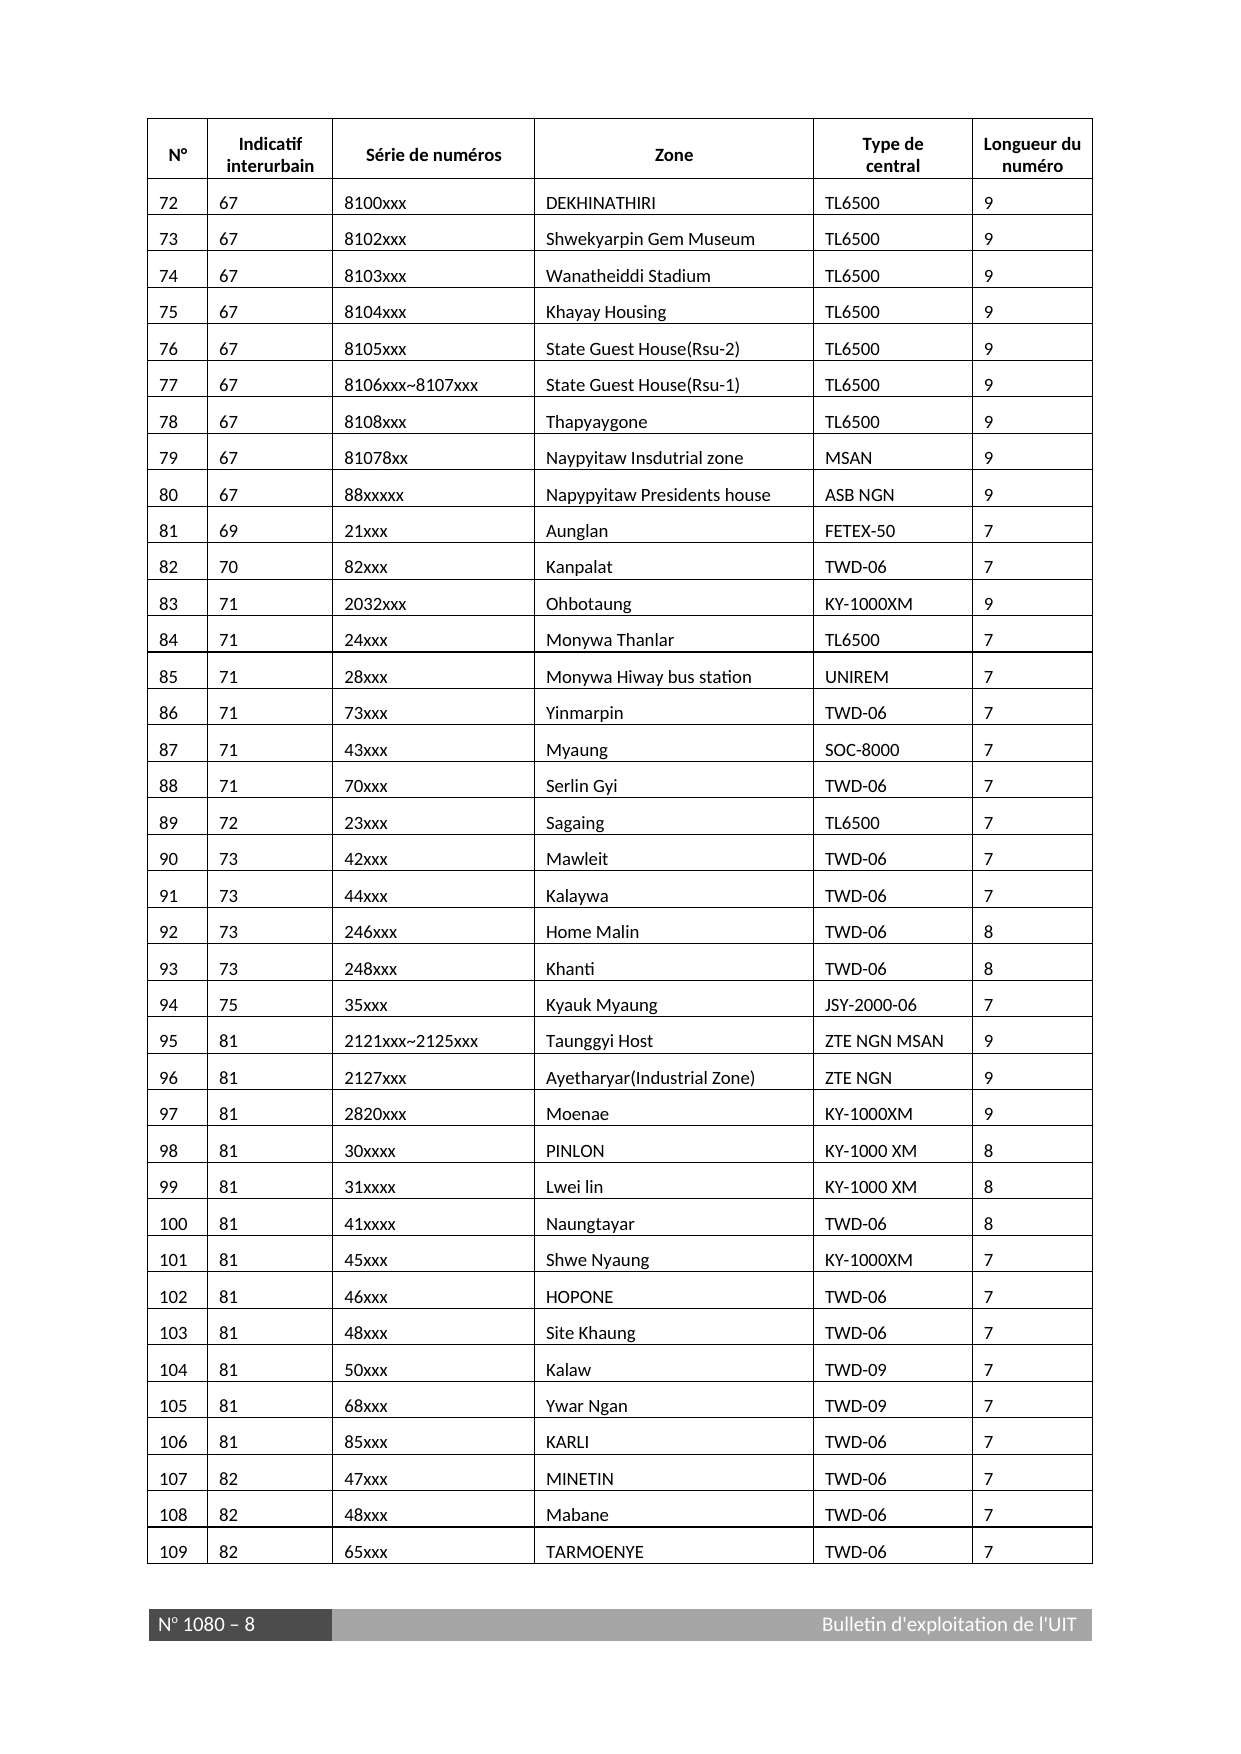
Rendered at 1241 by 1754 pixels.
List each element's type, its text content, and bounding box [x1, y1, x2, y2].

table_cell TWD-06 [814, 1528, 972, 1563]
table_cell 105 [148, 1382, 207, 1417]
table_cell HOPONE [535, 1272, 813, 1308]
table_cell 85xxx [333, 1418, 534, 1453]
table_header Type de central [814, 119, 972, 177]
table_cell 71 [208, 762, 332, 797]
table_cell TWD-06 [814, 944, 972, 979]
table_cell 65xxx [333, 1528, 534, 1563]
table_cell SOC-8000 [814, 725, 972, 761]
table_cell 82 [148, 543, 207, 578]
table_cell 9 [973, 324, 1092, 360]
table_cell 7 [973, 1418, 1092, 1453]
table_cell Wanatheiddi Stadium [535, 251, 813, 287]
table_cell 81078xx [333, 434, 534, 469]
table_cell 72 [208, 798, 332, 834]
table_cell 67 [208, 397, 332, 433]
table_cell 74 [148, 251, 207, 287]
table_cell 71 [208, 616, 332, 651]
table_cell 9 [973, 251, 1092, 287]
table_cell 8 [973, 1163, 1092, 1198]
table_cell Site Khaung [535, 1309, 813, 1344]
table_cell State Guest House(Rsu-1) [535, 361, 813, 396]
table_cell 67 [208, 251, 332, 287]
table_cell 2127xxx [333, 1054, 534, 1089]
table_cell 87 [148, 725, 207, 761]
table_cell 7 [973, 507, 1092, 542]
table_cell 81 [208, 1345, 332, 1381]
table_cell 86 [148, 689, 207, 724]
table_cell 67 [208, 215, 332, 250]
table_cell 8104xxx [333, 288, 534, 323]
table_cell Naypyitaw Insdutrial zone [535, 434, 813, 469]
table_cell MSAN [814, 434, 972, 469]
table_cell 7 [973, 1309, 1092, 1344]
table_cell Sagaing [535, 798, 813, 834]
table_cell 42xxx [333, 835, 534, 870]
table_cell 246xxx [333, 908, 534, 943]
table_cell 81 [208, 1382, 332, 1417]
table_cell 35xxx [333, 981, 534, 1016]
table_cell TWD-06 [814, 1199, 972, 1235]
table_cell 92 [148, 908, 207, 943]
table_cell TL6500 [814, 251, 972, 287]
table_cell 8 [973, 1126, 1092, 1162]
table_cell PINLON [535, 1126, 813, 1162]
table_cell 8 [973, 908, 1092, 943]
table_cell TWD-09 [814, 1345, 972, 1381]
table_cell 102 [148, 1272, 207, 1308]
table_cell 7 [973, 1345, 1092, 1381]
table_cell Serlin Gyi [535, 762, 813, 797]
table_cell JSY-2000-06 [814, 981, 972, 1016]
table_cell Mabane [535, 1491, 813, 1526]
table_cell 21xxx [333, 507, 534, 542]
table_cell 69 [208, 507, 332, 542]
table_cell 82 [208, 1455, 332, 1490]
table_cell 67 [208, 288, 332, 323]
table_cell 82xxx [333, 543, 534, 578]
table_cell Taunggyi Host [535, 1017, 813, 1052]
table_cell 7 [973, 1236, 1092, 1271]
table_cell TWD-06 [814, 762, 972, 797]
table_cell TL6500 [814, 324, 972, 360]
table_cell Ohbotaung [535, 580, 813, 615]
table_cell 7 [973, 653, 1092, 688]
table_cell 7 [973, 616, 1092, 651]
table_header Zone [535, 119, 813, 177]
table_cell 96 [148, 1054, 207, 1089]
table_cell 75 [148, 288, 207, 323]
table_cell 71 [208, 689, 332, 724]
table_cell 70 [208, 543, 332, 578]
table_cell TL6500 [814, 616, 972, 651]
table_cell TWD-06 [814, 908, 972, 943]
table_cell 97 [148, 1090, 207, 1125]
table_cell Ywar Ngan [535, 1382, 813, 1417]
table_cell Kanpalat [535, 543, 813, 578]
table_cell 82 [208, 1528, 332, 1563]
table_cell TL6500 [814, 215, 972, 250]
table_cell 31xxxx [333, 1163, 534, 1198]
table_cell 73 [148, 215, 207, 250]
table_cell 81 [208, 1272, 332, 1308]
table_cell 67 [208, 434, 332, 469]
table_cell 24xxx [333, 616, 534, 651]
table_cell 9 [973, 288, 1092, 323]
table_cell 2032xxx [333, 580, 534, 615]
table_cell 7 [973, 1455, 1092, 1490]
table_cell 103 [148, 1309, 207, 1344]
table_cell 7 [973, 543, 1092, 578]
table_cell TWD-06 [814, 1455, 972, 1490]
table_cell 100 [148, 1199, 207, 1235]
table_cell 67 [208, 324, 332, 360]
table_cell KY-1000 XM [814, 1126, 972, 1162]
table_cell 7 [973, 1528, 1092, 1563]
table_cell 9 [973, 580, 1092, 615]
table_cell 8103xxx [333, 251, 534, 287]
table_cell TL6500 [814, 798, 972, 834]
table_cell 2121xxx~2125xxx [333, 1017, 534, 1052]
table_cell State Guest House(Rsu-2) [535, 324, 813, 360]
table_cell 7 [973, 798, 1092, 834]
table_cell 9 [973, 215, 1092, 250]
table_cell Shwekyarpin Gem Museum [535, 215, 813, 250]
table_cell TWD-06 [814, 1309, 972, 1344]
table_cell 76 [148, 324, 207, 360]
table_cell 80 [148, 470, 207, 506]
table_cell 93 [148, 944, 207, 979]
table_cell Myaung [535, 725, 813, 761]
table_cell TWD-06 [814, 543, 972, 578]
table_cell 7 [973, 1491, 1092, 1526]
table_cell 67 [208, 470, 332, 506]
table_cell 45xxx [333, 1236, 534, 1271]
table_cell TARMOENYE [535, 1528, 813, 1563]
table_cell 7 [973, 689, 1092, 724]
table_cell MINETIN [535, 1455, 813, 1490]
table_cell 104 [148, 1345, 207, 1381]
table_cell 91 [148, 871, 207, 907]
table_cell TL6500 [814, 179, 972, 214]
table_cell TWD-09 [814, 1382, 972, 1417]
table_cell TL6500 [814, 361, 972, 396]
table_cell 8102xxx [333, 215, 534, 250]
table_cell 28xxx [333, 653, 534, 688]
table_cell 8 [973, 1199, 1092, 1235]
table_cell 82 [208, 1491, 332, 1526]
table_cell 67 [208, 179, 332, 214]
table_header Indicatif interurbain [208, 119, 332, 177]
table_cell 81 [148, 507, 207, 542]
table_cell 46xxx [333, 1272, 534, 1308]
table_cell 109 [148, 1528, 207, 1563]
table_cell Kalaywa [535, 871, 813, 907]
table_cell 8105xxx [333, 324, 534, 360]
table_cell 90 [148, 835, 207, 870]
table_cell 73xxx [333, 689, 534, 724]
table_cell 67 [208, 361, 332, 396]
table_cell TL6500 [814, 397, 972, 433]
table_cell 248xxx [333, 944, 534, 979]
table_cell 8106xxx~8107xxx [333, 361, 534, 396]
table_cell 108 [148, 1491, 207, 1526]
table_cell 106 [148, 1418, 207, 1453]
table_cell 7 [973, 725, 1092, 761]
table_cell 81 [208, 1163, 332, 1198]
table_cell ZTE NGN [814, 1054, 972, 1089]
table_cell Napypyitaw Presidents house [535, 470, 813, 506]
table_cell 7 [973, 762, 1092, 797]
table_cell 8108xxx [333, 397, 534, 433]
table_cell 8100xxx [333, 179, 534, 214]
table_cell 44xxx [333, 871, 534, 907]
table_cell 99 [148, 1163, 207, 1198]
table_cell Naungtayar [535, 1199, 813, 1235]
table_cell 81 [208, 1418, 332, 1453]
table_cell 71 [208, 725, 332, 761]
table_header N° [148, 119, 207, 177]
table_cell 9 [973, 1054, 1092, 1089]
table_cell 7 [973, 871, 1092, 907]
table_cell 48xxx [333, 1491, 534, 1526]
table_cell Yinmarpin [535, 689, 813, 724]
table_cell 7 [973, 835, 1092, 870]
table_cell 94 [148, 981, 207, 1016]
table_cell 73 [208, 871, 332, 907]
table_cell 9 [973, 434, 1092, 469]
table_cell 73 [208, 908, 332, 943]
table_cell 81 [208, 1126, 332, 1162]
table_cell 8 [973, 944, 1092, 979]
table_cell 71 [208, 580, 332, 615]
table_cell 9 [973, 179, 1092, 214]
table_cell 50xxx [333, 1345, 534, 1381]
table_cell 81 [208, 1199, 332, 1235]
table_cell TWD-06 [814, 689, 972, 724]
table_cell 9 [973, 361, 1092, 396]
table_cell 30xxxx [333, 1126, 534, 1162]
table_cell 81 [208, 1054, 332, 1089]
table_cell 71 [208, 653, 332, 688]
table_cell ZTE NGN MSAN [814, 1017, 972, 1052]
table_cell 95 [148, 1017, 207, 1052]
table_cell 78 [148, 397, 207, 433]
table_cell KY-1000 XM [814, 1163, 972, 1198]
table_cell Monywa Thanlar [535, 616, 813, 651]
table_cell Khayay Housing [535, 288, 813, 323]
table_cell 81 [208, 1090, 332, 1125]
table_cell 9 [973, 1090, 1092, 1125]
table_cell UNIREM [814, 653, 972, 688]
table_cell KY-1000XM [814, 580, 972, 615]
table_cell KY-1000XM [814, 1236, 972, 1271]
table_cell 47xxx [333, 1455, 534, 1490]
table_cell KARLI [535, 1418, 813, 1453]
table_cell FETEX-50 [814, 507, 972, 542]
table_cell 68xxx [333, 1382, 534, 1417]
table_cell 85 [148, 653, 207, 688]
table_cell 101 [148, 1236, 207, 1271]
table_cell TWD-06 [814, 1491, 972, 1526]
table_cell 23xxx [333, 798, 534, 834]
table_cell Mawleit [535, 835, 813, 870]
table_cell 83 [148, 580, 207, 615]
table_cell Home Malin [535, 908, 813, 943]
table_cell Ayetharyar(Industrial Zone) [535, 1054, 813, 1089]
table_cell 81 [208, 1236, 332, 1271]
table_cell TWD-06 [814, 835, 972, 870]
table_cell Thapyaygone [535, 397, 813, 433]
table_cell Shwe Nyaung [535, 1236, 813, 1271]
table_cell 7 [973, 1382, 1092, 1417]
table_cell TWD-06 [814, 871, 972, 907]
table_cell 98 [148, 1126, 207, 1162]
table_cell Khanti [535, 944, 813, 979]
table_cell DEKHINATHIRI [535, 179, 813, 214]
table_cell 84 [148, 616, 207, 651]
table_cell 7 [973, 981, 1092, 1016]
table_cell Lwei lin [535, 1163, 813, 1198]
table_cell 9 [973, 1017, 1092, 1052]
table_cell 89 [148, 798, 207, 834]
table_cell TWD-06 [814, 1418, 972, 1453]
table_cell Kyauk Myaung [535, 981, 813, 1016]
table_cell 73 [208, 835, 332, 870]
table_cell 81 [208, 1309, 332, 1344]
table_cell 70xxx [333, 762, 534, 797]
table_cell 107 [148, 1455, 207, 1490]
table_cell Monywa Hiway bus station [535, 653, 813, 688]
table_cell 2820xxx [333, 1090, 534, 1125]
table_cell Aunglan [535, 507, 813, 542]
table_cell 43xxx [333, 725, 534, 761]
table_cell 9 [973, 470, 1092, 506]
table_cell Moenae [535, 1090, 813, 1125]
table_cell 41xxxx [333, 1199, 534, 1235]
table_header Série de numéros [333, 119, 534, 177]
table_cell ASB NGN [814, 470, 972, 506]
table_cell TWD-06 [814, 1272, 972, 1308]
table_cell 79 [148, 434, 207, 469]
table_cell 81 [208, 1017, 332, 1052]
table_cell 9 [973, 397, 1092, 433]
table_cell 72 [148, 179, 207, 214]
table_cell TL6500 [814, 288, 972, 323]
table_cell 7 [973, 1272, 1092, 1308]
table_cell 77 [148, 361, 207, 396]
table_header Longueur du numéro [973, 119, 1092, 177]
table_cell 48xxx [333, 1309, 534, 1344]
table_cell 73 [208, 944, 332, 979]
table_cell KY-1000XM [814, 1090, 972, 1125]
table_cell 88 [148, 762, 207, 797]
table_cell Kalaw [535, 1345, 813, 1381]
table_cell 75 [208, 981, 332, 1016]
table_cell 88xxxxx [333, 470, 534, 506]
